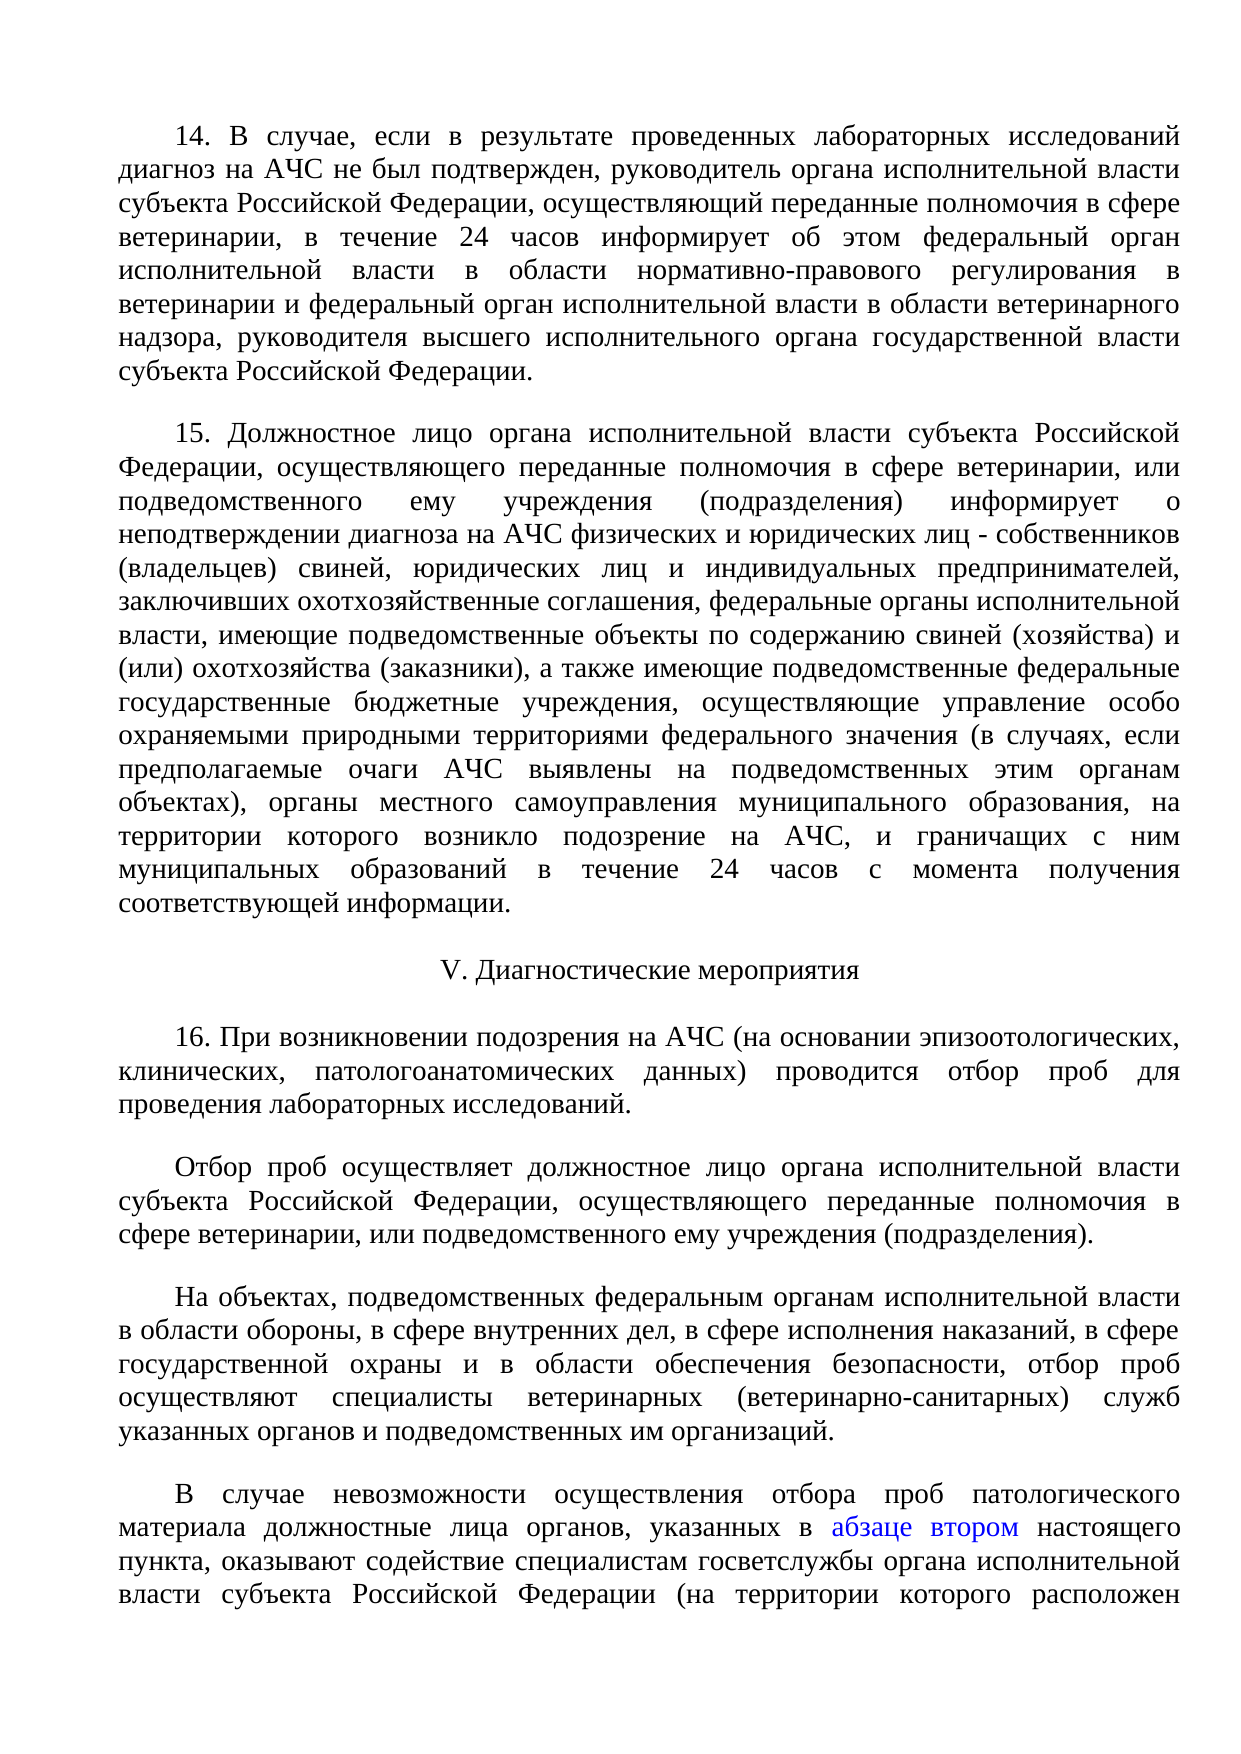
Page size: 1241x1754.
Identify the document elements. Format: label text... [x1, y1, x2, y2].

text 14. В случае, если в результате проведенных лабораторных исследований диагноз на АЧС не был подтвержден, руководитель органа исполнительной власти субъекта Российской Федерации, осуществляющий переданные полномочия в сфере ветеринарии, в течение 24 часов информирует об этом федеральный орган исполнительной власти в области нормативно-правового регулирования в ветеринарии и федеральный орган исполнительной власти в области ветеринарного надзора, руководителя высшего исполнительного органа государственной власти субъекта Российской Федерации. [118, 118, 1181, 386]
text 15. Должностное лицо органа исполнительной власти субъекта Российской Федерации, осуществляющего переданные полномочия в сфере ветеринарии, или подведомственного ему учреждения (подразделения) информирует о неподтверждении диагноза на АЧС физических и юридических лиц - собственников (владельцев) свиней, юридических лиц и индивидуальных предпринимателей, заключивших охотхозяйственные соглашения, федеральные органы исполнительной власти, имеющие подведомственные объекты по содержанию свиней (хозяйства) и (или) охотхозяйства (заказники), а также имеющие подведомственные федеральные государственные бюджетные учреждения, осуществляющие управление особо охраняемыми природными территориями федерального значения (в случаях, если предполагаемые очаги АЧС выявлены на подведомственных этим органам объектах), органы местного самоуправления муниципального образования, на территории которого возникло подозрение на АЧС, и граничащих с ним муниципальных образований в течение 24 часов с момента получения соответствующей информации. [118, 416, 1181, 919]
text Отбор проб осуществляет должностное лицо органа исполнительной власти субъекта Российской Федерации, осуществляющего переданные полномочия в сфере ветеринарии, или подведомственного ему учреждения (подразделения). [118, 1149, 1181, 1250]
text На объектах, подведомственных федеральным органам исполнительной власти в области обороны, в сфере внутренних дел, в сфере исполнения наказаний, в сфере государственной охраны и в области обеспечения безопасности, отбор проб осуществляют специалисты ветеринарных (ветеринарно-санитарных) служб указанных органов и подведомственных им организаций. [118, 1279, 1181, 1447]
text 16. При возникновении подозрения на АЧС (на основании эпизоотологических, клинических, патологоанатомических данных) проводится отбор проб для проведения лабораторных исследований. [118, 1019, 1181, 1120]
text V. Диагностические мероприятия [118, 952, 1181, 986]
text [118, 1476, 1181, 1610]
